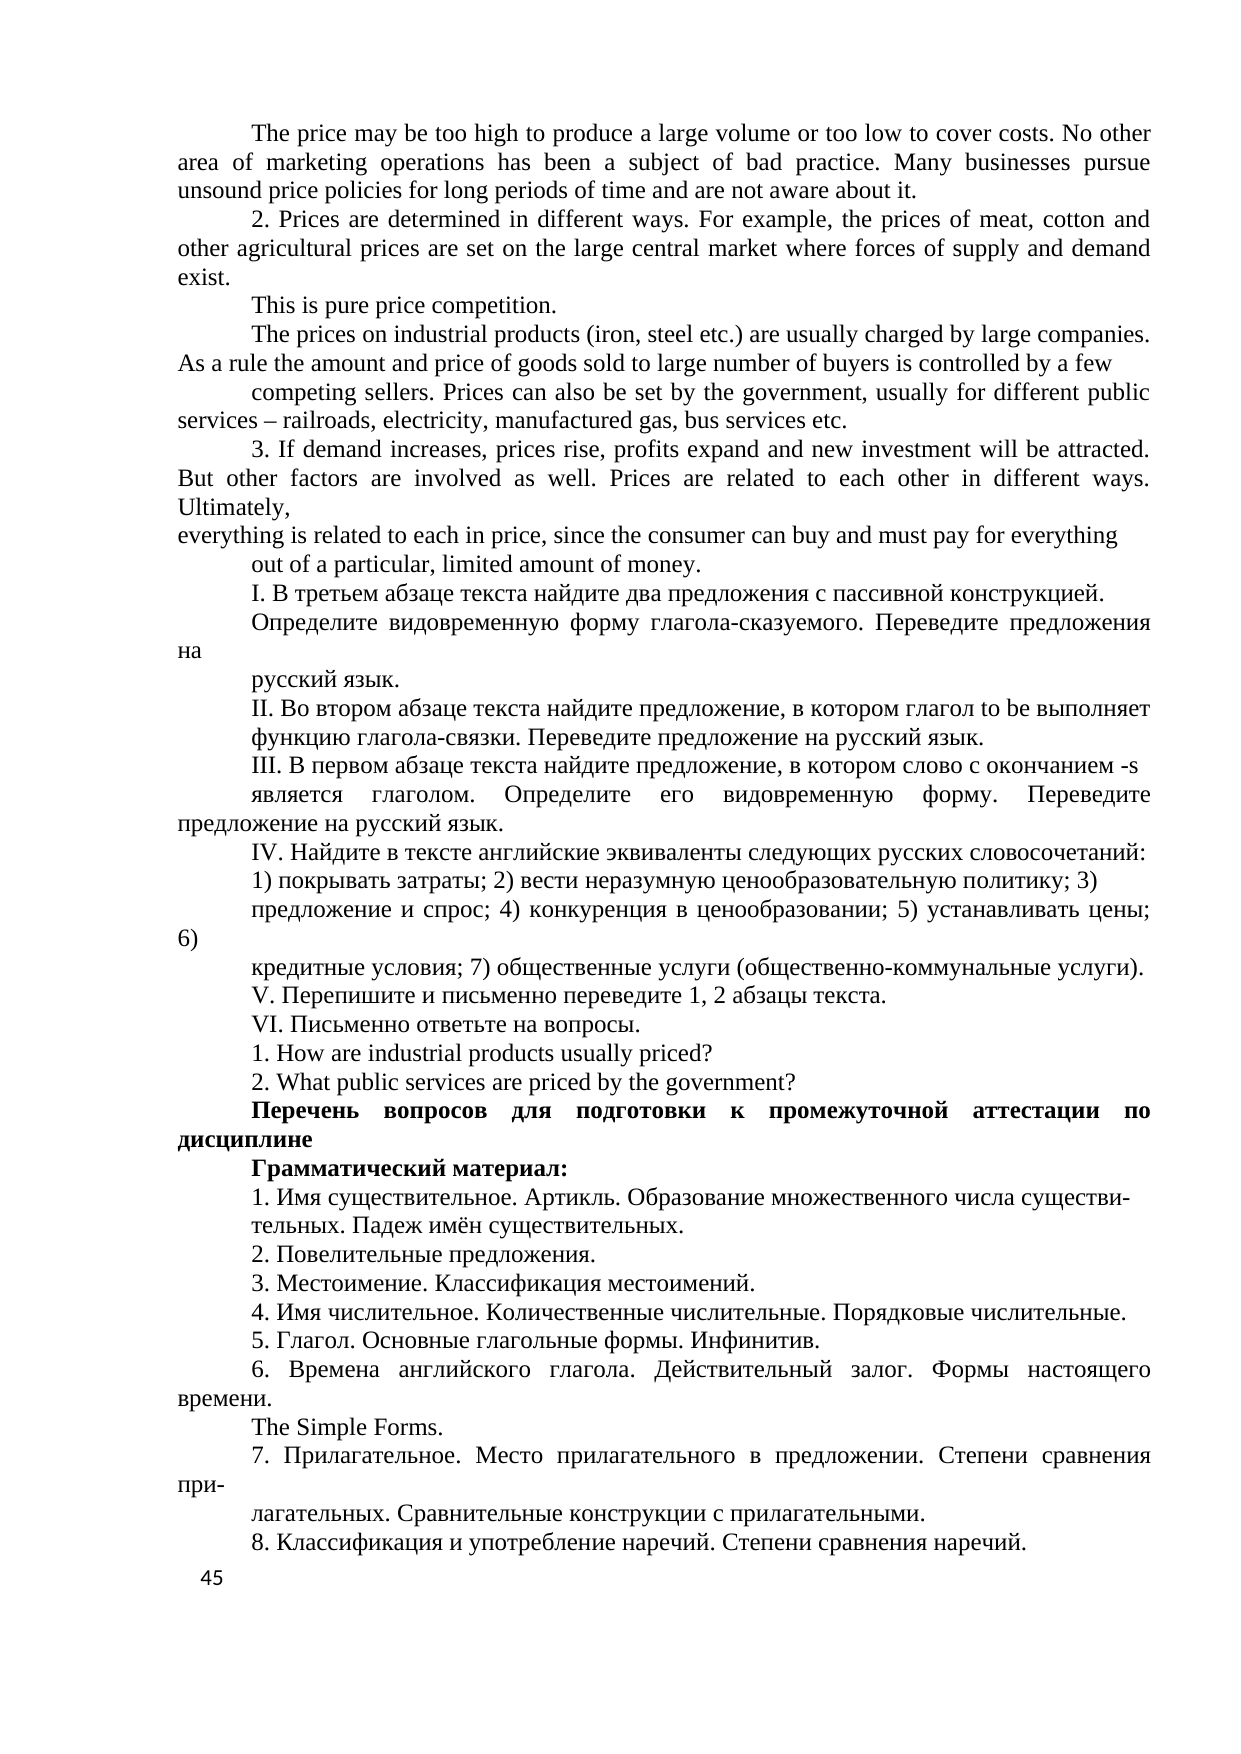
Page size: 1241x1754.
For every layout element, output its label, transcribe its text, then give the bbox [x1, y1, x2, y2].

text Перечень вопросов для подготовки к промежуточной аттестации по дисциплине [177, 1096, 1152, 1153]
text I. В третьем абзаце текста найдите два предложения с пассивной конструкцией. [177, 578, 1152, 607]
text 2. What public services are priced by the government? [177, 1067, 1152, 1096]
text является глаголом. Определите его видовременную форму. Переведите предложение на русский язык. [177, 779, 1152, 837]
text The price may be too high to produce a large volume or too low to cover costs. No other area of marketing operations has been a subject of bad practice. Many businesses pursue unsound price policies for long periods of time and are not aware about it. [177, 118, 1152, 204]
text предложение и спрос; 4) конкуренция в ценообразовании; 5) устанавливать цены; 6) [177, 894, 1152, 952]
text 2. Prices are determined in different ways. For example, the prices of meat, cotton and other agricultural prices are set on the large central market where forces of supply and demand exist. [177, 204, 1152, 291]
text лагательных. Сравнительные конструкции с прилагательными. [177, 1498, 1152, 1527]
text This is pure price competition. [177, 291, 1152, 319]
text 1. How are industrial products usually priced? [177, 1038, 1152, 1067]
text competing sellers. Prices can also be set by the government, usually for different public services – railroads, electricity, manufactured gas, bus services etc. [177, 377, 1152, 434]
text IV. Найдите в тексте английские эквиваленты следующих русских словосочетаний: [177, 837, 1152, 866]
text Определите видовременную форму глагола-сказуемого. Переведите предложения на [177, 607, 1152, 664]
text 5. Глагол. Основные глагольные формы. Инфинитив. [177, 1326, 1152, 1354]
text The Simple Forms. [177, 1412, 1152, 1441]
text 8. Классификация и употребление наречий. Степени сравнения наречий. [177, 1527, 1152, 1556]
text функцию глагола-связки. Переведите предложение на русский язык. [177, 722, 1152, 751]
text 3. If demand increases, prices rise, profits expand and new investment will be attracted. But other factors are involved as well. Prices are related to each other in different ways. Ultimately, [177, 434, 1152, 521]
text 3. Местоимение. Классификация местоимений. [177, 1268, 1152, 1297]
text out of a particular, limited amount of money. [177, 549, 1152, 578]
text 6. Времена английского глагола. Действительный залог. Формы настоящего времени. [177, 1354, 1152, 1412]
text 7. Прилагательное. Место прилагательного в предложении. Степени сравнения при- [177, 1441, 1152, 1498]
text русский язык. [177, 664, 1152, 693]
text 1. Имя существительное. Артикль. Образование множественного числа существи- [177, 1182, 1152, 1211]
text III. В первом абзаце текста найдите предложение, в котором слово с окончанием -s [177, 751, 1152, 779]
text II. Во втором абзаце текста найдите предложение, в котором глагол to be выполняет [177, 693, 1152, 722]
text кредитные условия; 7) общественные услуги (общественно-коммунальные услуги). [177, 952, 1152, 981]
text VI. Письменно ответьте на вопросы. [177, 1009, 1152, 1038]
text The prices on industrial products (iron, steel etc.) are usually charged by large companies. As a rule the amount and price of goods sold to large number of buyers is controlled by a few [177, 319, 1152, 377]
text V. Перепишите и письменно переведите 1, 2 абзацы текста. [177, 981, 1152, 1009]
text тельных. Падеж имён существительных. [177, 1211, 1152, 1239]
text 4. Имя числительное. Количественные числительные. Порядковые числительные. [177, 1297, 1152, 1326]
text 1) покрывать затраты; 2) вести неразумную ценообразовательную политику; 3) [177, 866, 1152, 894]
text Грамматический материал: [177, 1153, 1152, 1182]
text 2. Повелительные предложения. [177, 1239, 1152, 1268]
text everything is related to each in price, since the consumer can buy and must pay for everything [177, 521, 1152, 549]
